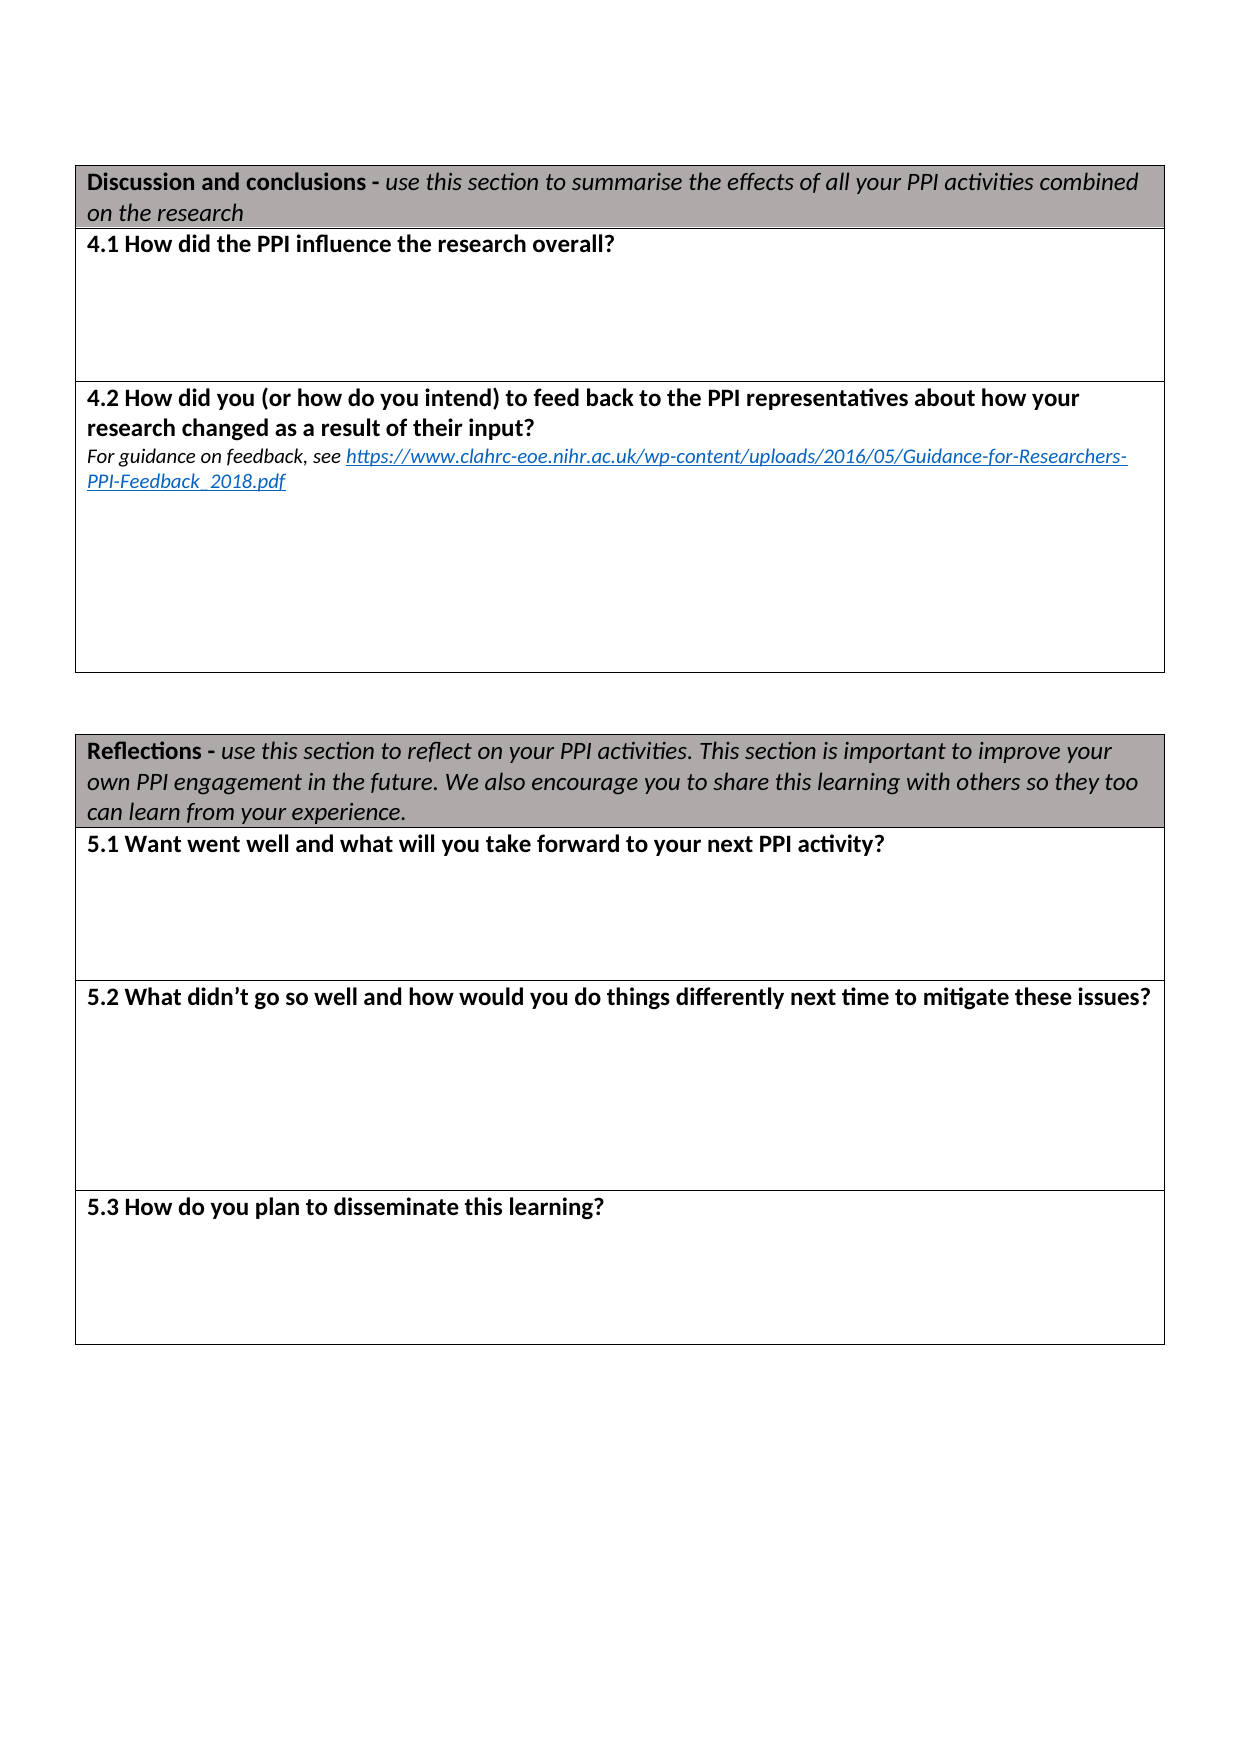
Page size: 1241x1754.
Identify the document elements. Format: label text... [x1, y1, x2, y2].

table_header Discussion and conclusions - use this section to summarise the effects of all your PPI activities combined on the research [76, 166, 1164, 227]
table_header Reflections - use this section to reflect on your PPI activities. This section is important to improve your own PPI engagement in the future. We also encourage you to share this learning with others so they too can learn from your experience. [76, 735, 1164, 827]
table_cell 5.1 Want went well and what will you take forward to your next PPI activity? [76, 828, 1164, 980]
table_cell 4.2 How did you (or how do you intend) to feed back to the PPI representatives about how your research changed as a result of their input? For guidance on feedback, see https://www.clahrc-eoe.nihr.ac.uk/wp-content/uploads/2016/05/Guidance-for-Researchers-PPI-Feedback_2018.pdf [76, 382, 1164, 672]
table_cell 4.1 How did the PPI influence the research overall? [76, 229, 1164, 381]
table_cell 5.2 What didn’t go so well and how would you do things differently next time to mitigate these issues? [76, 981, 1164, 1190]
table_cell 5.3 How do you plan to disseminate this learning? [76, 1191, 1164, 1343]
